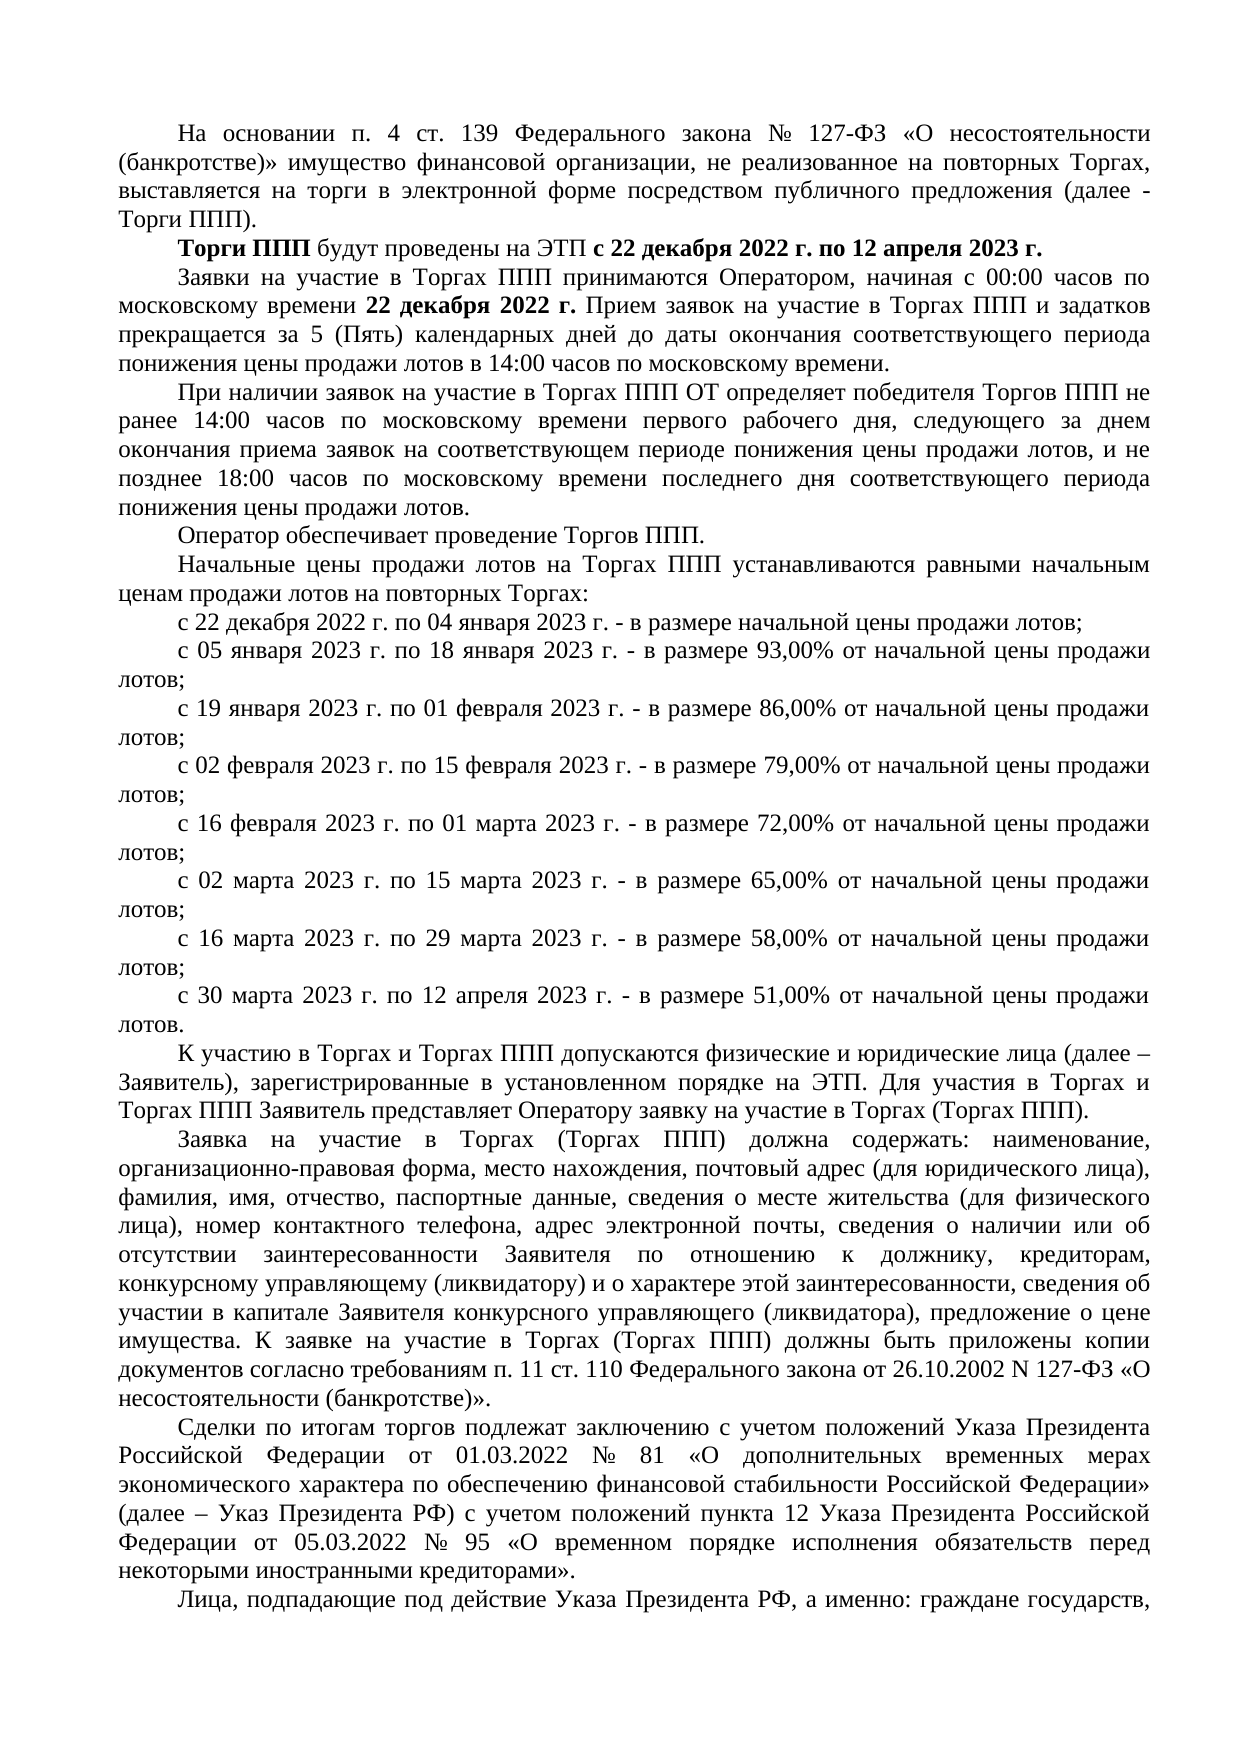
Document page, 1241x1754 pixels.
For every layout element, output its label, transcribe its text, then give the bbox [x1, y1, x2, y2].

text с 16 марта 2023 г. по 29 марта 2023 г. - в размере 58,00% от начальной цены продажи лотов; [118, 923, 1151, 981]
text К участию в Торгах и Торгах ППП допускаются физические и юридические лица (далее – Заявитель), зарегистрированные в установленном порядке на ЭТП. Для участия в Торгах и Торгах ППП Заявитель представляет Оператору заявку на участие в Торгах (Торгах ППП). [118, 1038, 1151, 1124]
text При наличии заявок на участие в Торгах ППП ОТ определяет победителя Торгов ППП не ранее 14:00 часов по московскому времени первого рабочего дня, следующего за днем окончания приема заявок на соответствующем периоде понижения цены продажи лотов, и не позднее 18:00 часов по московскому времени последнего дня соответствующего периода понижения цены продажи лотов. [118, 377, 1151, 521]
text с 22 декабря 2022 г. по 04 января 2023 г. - в размере начальной цены продажи лотов; [118, 607, 1151, 636]
text Оператор обеспечивает проведение Торгов ППП. [118, 521, 1151, 549]
text Торги ППП будут проведены на ЭТП с 22 декабря 2022 г. по 12 апреля 2023 г. [118, 233, 311, 262]
text с 05 января 2023 г. по 18 января 2023 г. - в размере 93,00% от начальной цены продажи лотов; [118, 636, 1151, 693]
text На основании п. 4 ст. 139 Федерального закона № 127-ФЗ «О несостоятельности (банкротстве)» имущество финансовой организации, не реализованное на повторных Торгах, выставляется на торги в электронной форме посредством публичного предложения (далее - Торги ППП). [118, 118, 1151, 233]
text с 19 января 2023 г. по 01 февраля 2023 г. - в размере 86,00% от начальной цены продажи лотов; [118, 693, 1151, 751]
text Начальные цены продажи лотов на Торгах ППП устанавливаются равными начальным ценам продажи лотов на повторных Торгах: [118, 549, 1151, 607]
text Заявки на участие в Торгах ППП принимаются Оператором, начиная с 00:00 часов по московскому времени 22 декабря 2022 г. Прием заявок на участие в Торгах ППП и задатков прекращается за 5 (Пять) календарных дней до даты окончания соответствующего периода понижения цены продажи лотов в 14:00 часов по московскому времени. [118, 262, 1151, 377]
text Заявка на участие в Торгах (Торгах ППП) должна содержать: наименование, организационно-правовая форма, место нахождения, почтовый адрес (для юридического лица), фамилия, имя, отчество, паспортные данные, сведения о месте жительства (для физического лица), номер контактного телефона, адрес электронной почты, сведения о наличии или об отсутствии заинтересованности Заявителя по отношению к должнику, кредиторам, конкурсному управляющему (ликвидатору) и о характере этой заинтересованности, сведения об участии в капитале Заявителя конкурсного управляющего (ликвидатора), предложение о цене имущества. К заявке на участие в Торгах (Торгах ППП) должны быть приложены копии документов согласно требованиям п. 11 ст. 110 Федерального закона от 26.10.2002 N 127-ФЗ «О несостоятельности (банкротстве)». [118, 1124, 1151, 1412]
text с 02 марта 2023 г. по 15 марта 2023 г. - в размере 65,00% от начальной цены продажи лотов; [118, 866, 1151, 923]
text с 30 марта 2023 г. по 12 апреля 2023 г. - в размере 51,00% от начальной цены продажи лотов. [118, 981, 1151, 1038]
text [118, 1584, 1151, 1613]
text Торги ППП будут проведены на ЭТП с 22 декабря 2022 г. по 12 апреля 2023 г. [593, 233, 1151, 262]
text с 16 февраля 2023 г. по 01 марта 2023 г. - в размере 72,00% от начальной цены продажи лотов; [118, 808, 1151, 866]
text Сделки по итогам торгов подлежат заключению с учетом положений Указа Президента Российской Федерации от 01.03.2022 № 81 «О дополнительных временных мерах экономического характера по обеспечению финансовой стабильности Российской Федерации» (далее – Указ Президента РФ) с учетом положений пункта 12 Указа Президента Российской Федерации от 05.03.2022 № 95 «О временном порядке исполнения обязательств перед некоторыми иностранными кредиторами». [118, 1412, 1151, 1584]
text с 02 февраля 2023 г. по 15 февраля 2023 г. - в размере 79,00% от начальной цены продажи лотов; [118, 751, 1151, 808]
